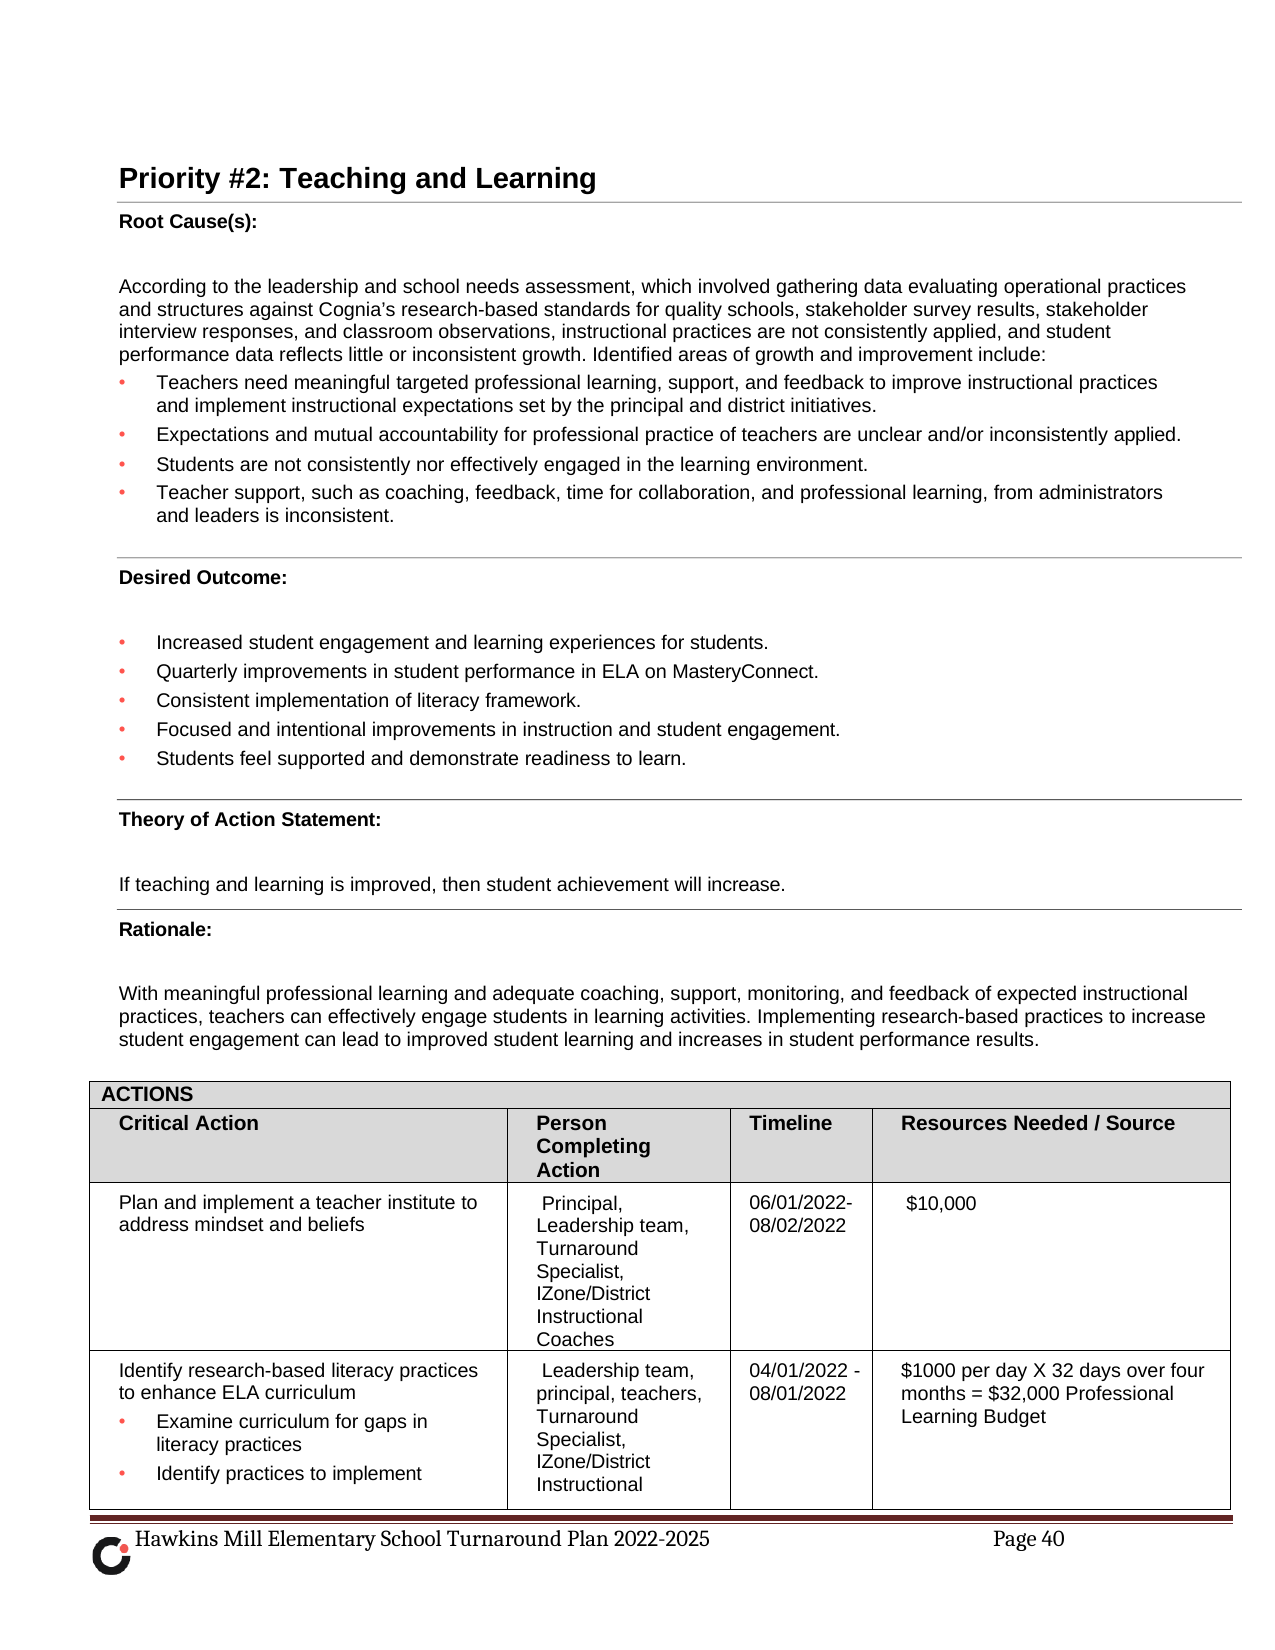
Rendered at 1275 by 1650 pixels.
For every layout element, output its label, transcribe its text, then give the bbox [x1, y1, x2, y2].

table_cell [508, 1351, 730, 1509]
table_cell Person Completing Action [508, 1109, 730, 1182]
table_cell ACTIONS [90, 1082, 1230, 1108]
table_header Priority #2: Teaching and Learning [90, 150, 1231, 202]
table_cell Resources Needed / Source [873, 1109, 1230, 1182]
table_cell $10,000 [873, 1183, 1230, 1350]
table_cell Principal, Leadership team, Turnaround Specialist, IZone/District Instructional Coaches [508, 1183, 730, 1350]
table_cell Theory of Action Statement: If teaching and learning is improved, then student achievement will increase. [90, 800, 1231, 909]
table_cell Desired Outcome: Increased student engagement and learning experiences for students. Quarterly improvements in student performance in ELA on MasteryConnect. Consistent implementation of literacy framework. Focused and intentional improvements in instruction and student engagement. Students feel supported and demonstrate readiness to learn. [90, 558, 1231, 799]
table_cell Root Cause(s): According to the leadership and school needs assessment, which involved gathering data evaluating operational practices and structures against Cognia’s research-based standards for quality schools, stakeholder survey results, stakeholder interview responses, and classroom observations, instructional practices are not consistently applied, and student performance data reflects little or inconsistent growth. Identified areas of growth and improvement include: Teachers need meaningful targeted professional learning, support, and feedback to improve instructional practices and implement instructional expectations set by the principal and district initiatives. Expectations and mutual accountability for professional practice of teachers are unclear and/or inconsistently applied. Students are not consistently nor effectively engaged in the learning environment. Teacher support, such as coaching, feedback, time for collaboration, and professional learning, from administrators and leaders is inconsistent. [90, 202, 1231, 558]
table_cell Plan and implement a teacher institute to address mindset and beliefs [90, 1183, 507, 1350]
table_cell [90, 1351, 507, 1509]
table_cell Timeline [731, 1109, 872, 1182]
table_cell 06/01/2022- 08/02/2022 [731, 1183, 872, 1350]
table_cell Critical Action [90, 1109, 507, 1182]
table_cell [873, 1351, 1230, 1509]
table_cell Rationale: With meaningful professional learning and adequate coaching, support, monitoring, and feedback of expected instructional practices, teachers can effectively engage students in learning activities. Implementing research-based practices to increase student engagement can lead to improved student learning and increases in student performance results. [90, 909, 1231, 1081]
picture [92, 1537, 131, 1575]
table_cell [731, 1351, 872, 1509]
